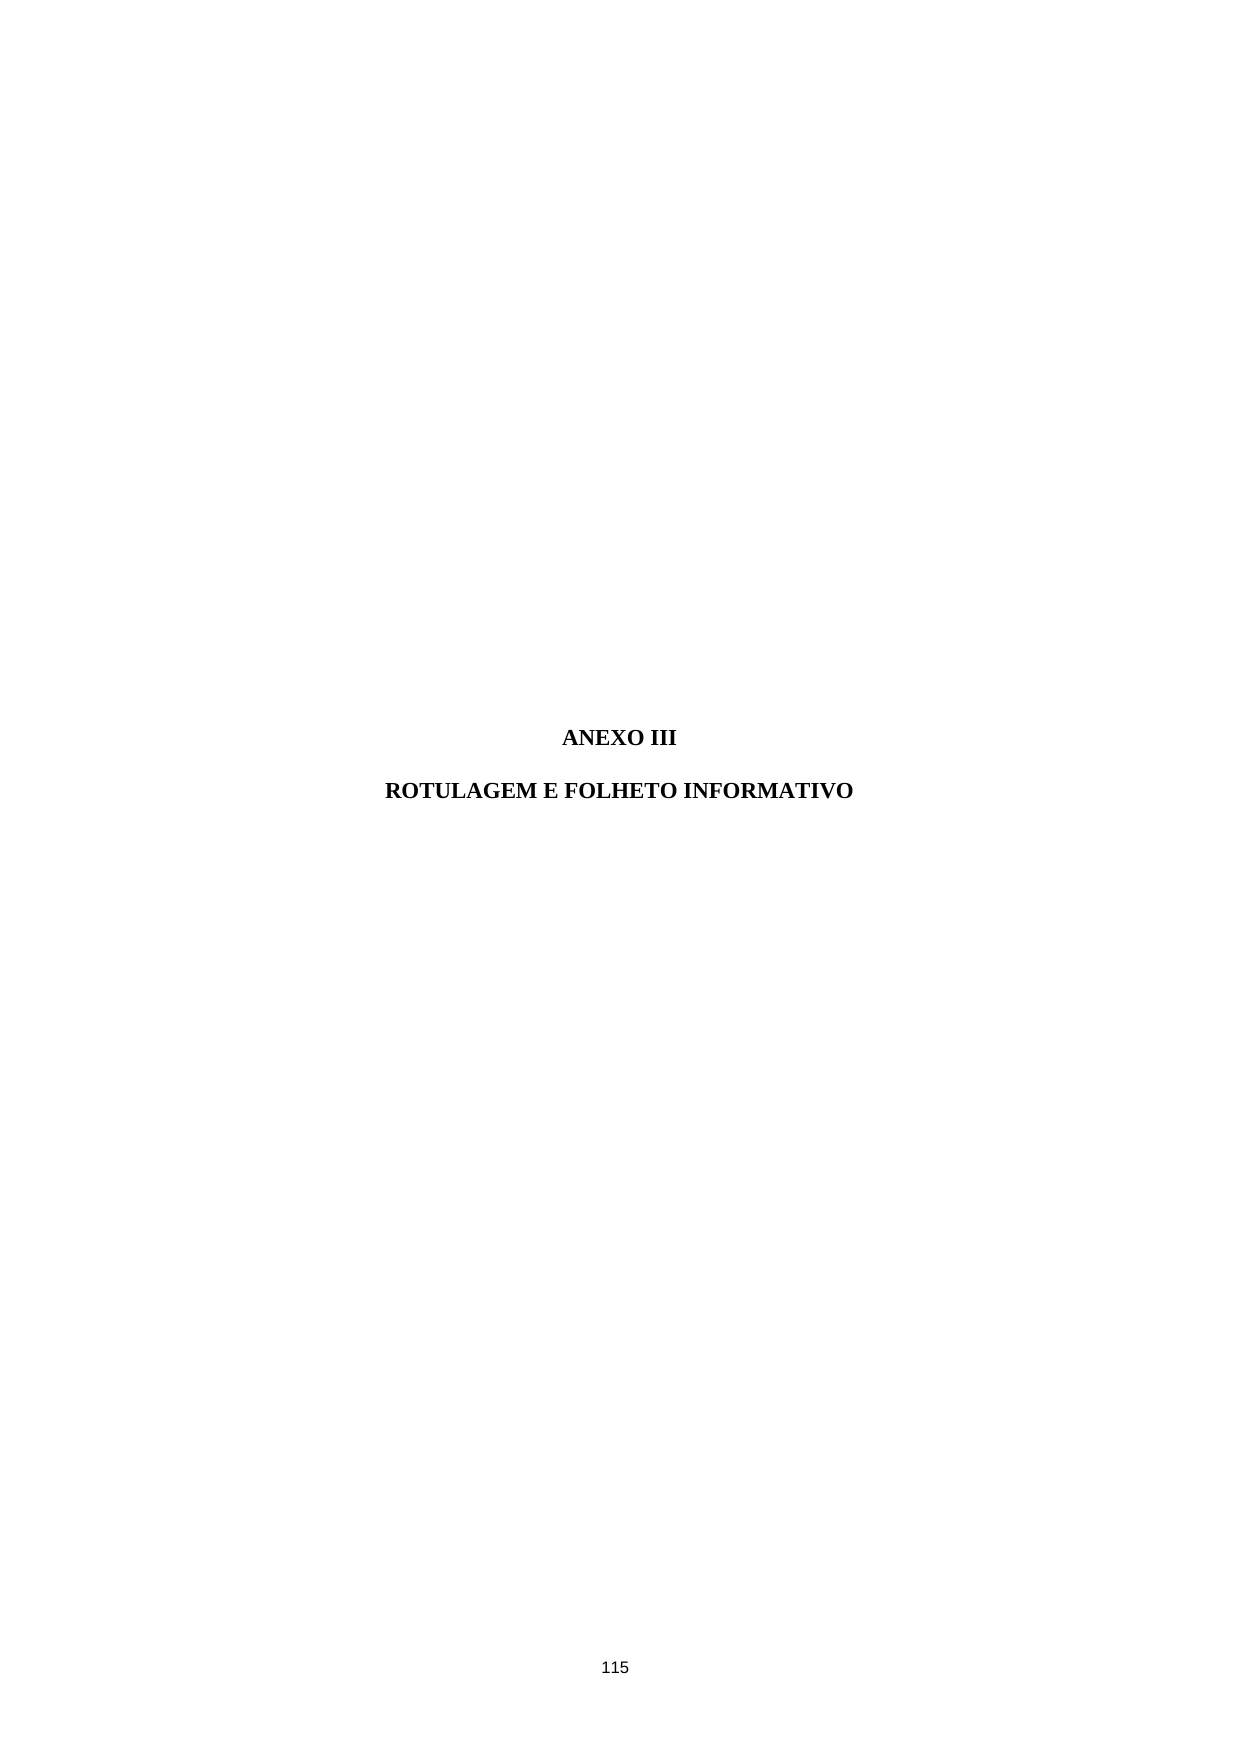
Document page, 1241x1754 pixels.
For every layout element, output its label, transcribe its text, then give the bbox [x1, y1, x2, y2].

text ROTULAGEM E FOLHETO INFORMATIVO [148, 777, 1091, 803]
text ANEXO III [148, 724, 1091, 751]
